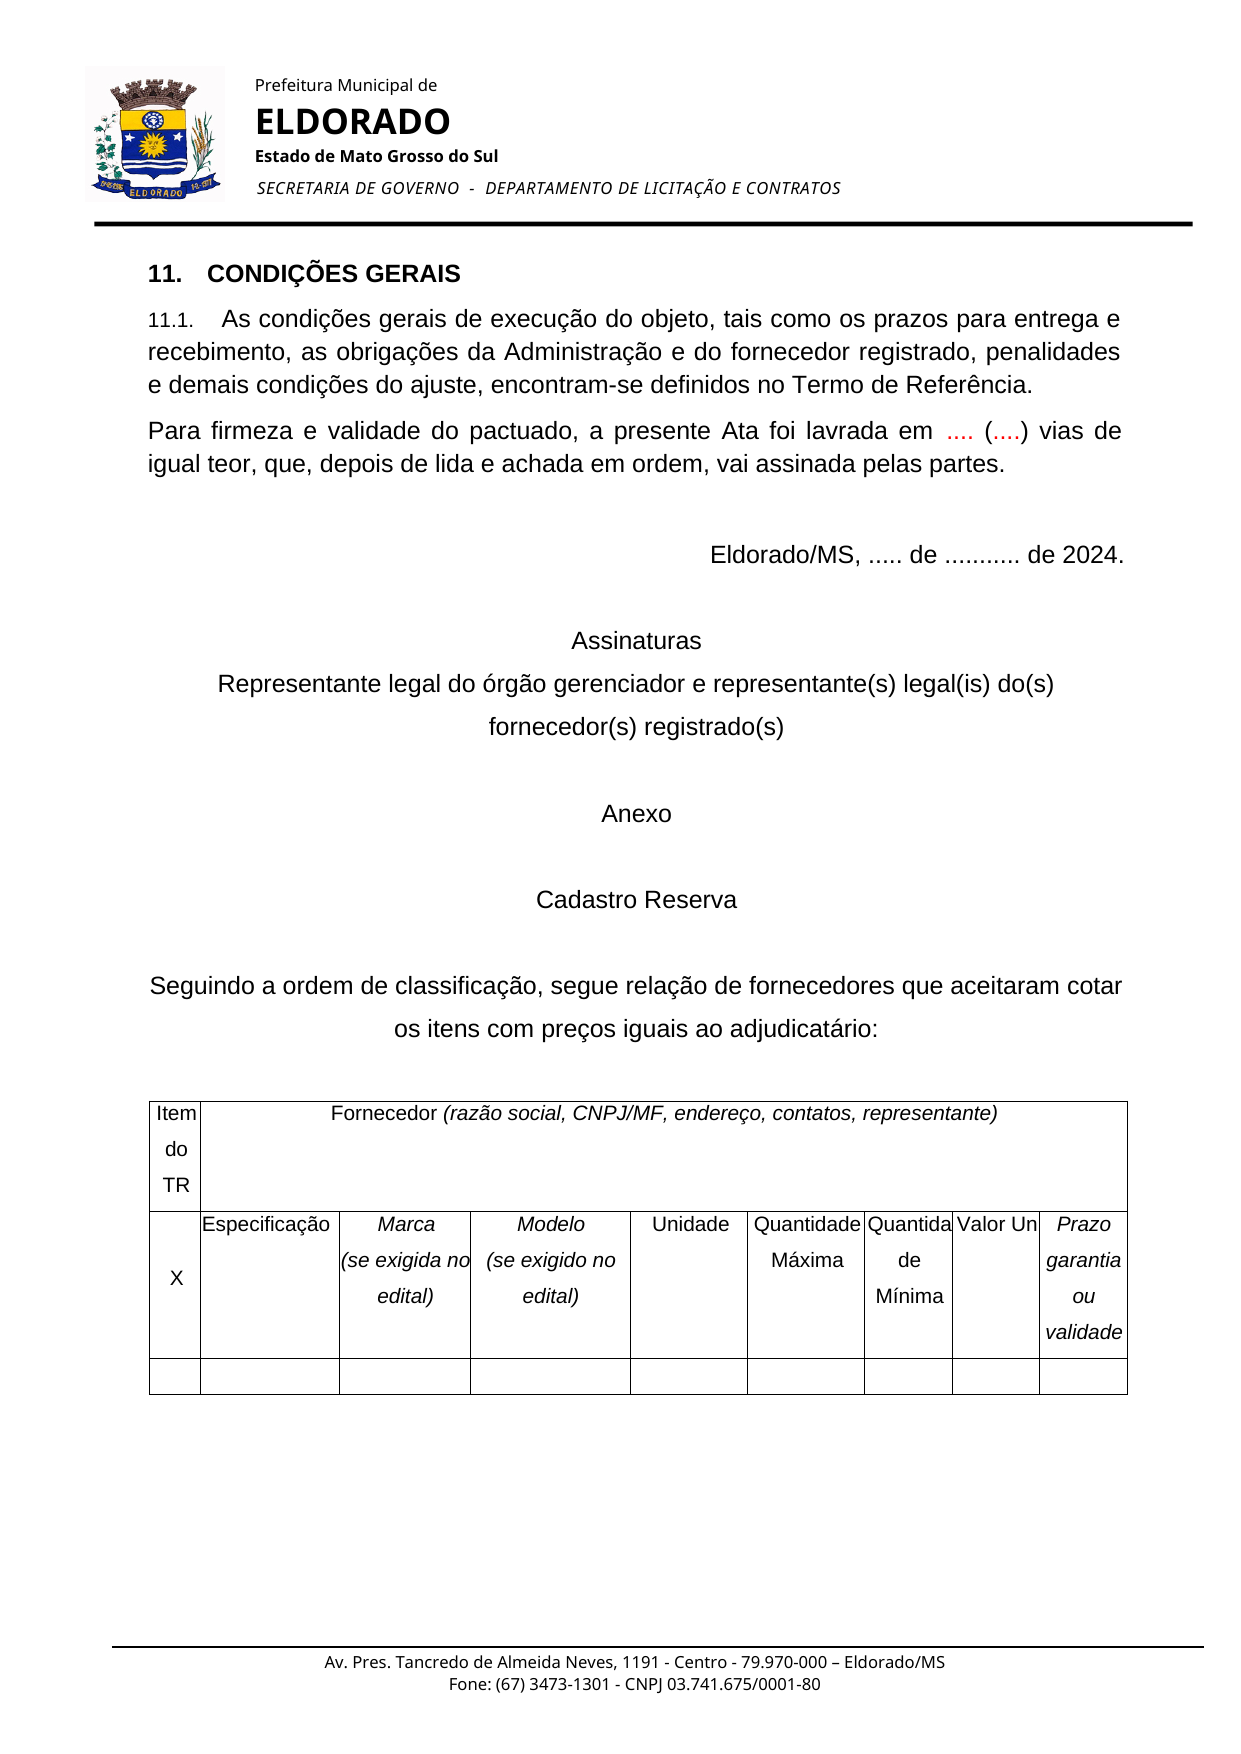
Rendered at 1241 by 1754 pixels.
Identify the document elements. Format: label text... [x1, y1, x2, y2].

table_cell Prazo garantia ou validade [1040, 1212, 1127, 1358]
table_cell QuantidadeMáxima [748, 1212, 864, 1358]
picture [85, 66, 225, 202]
table_header Fornecedor (razão social, CNPJ/MF, endereço, contatos, representante) [201, 1102, 1127, 1211]
table_cell Modelo (se exigido no edital) [471, 1212, 630, 1358]
text CONDIÇÕES GERAIS [148, 259, 1122, 287]
table_header Item do TR [150, 1102, 200, 1211]
text Para firmeza e validade do pactuado, a presente Ata foi lavrada em .... (....) vias de igual teor, que, depois de lida e achada em ordem, vai assinada pelas partes. [148, 416, 1122, 478]
table_cell [1040, 1359, 1127, 1394]
text Assinaturas [148, 626, 1125, 655]
table_cell [150, 1359, 200, 1394]
table_cell X [150, 1212, 200, 1358]
table_cell [340, 1359, 470, 1394]
text Seguindo a ordem de classificação, segue relação de fornecedores que aceitaram cotar os itens com preços iguais ao adjudicatário: [148, 971, 1125, 1043]
text Cadastro Reserva [148, 885, 1125, 914]
table_cell Quantidade Mínima [865, 1212, 952, 1358]
table_cell [631, 1359, 747, 1394]
text Representante legal do órgão gerenciador e representante(s) legal(is) do(s) fornecedor(s) registrado(s) [148, 669, 1125, 741]
text As condições gerais de execução do objeto, tais como os prazos para entrega e recebimento, as obrigações da Administração e do fornecedor registrado, penalidades e demais condições do ajuste, encontram-se definidos no Termo de Referência. [148, 304, 1122, 399]
text Anexo [148, 799, 1125, 827]
text Eldorado/MS, ..... de ........... de 2024. [148, 540, 1125, 569]
table_cell Unidade [631, 1212, 747, 1358]
table_cell Valor Un [953, 1212, 1039, 1358]
table_cell Marca (se exigida no edital) [340, 1212, 470, 1358]
table_cell [953, 1359, 1039, 1394]
table_cell [201, 1359, 339, 1394]
table_cell Especificação [201, 1212, 339, 1358]
table_cell [865, 1359, 952, 1394]
table_cell [748, 1359, 864, 1394]
table_cell [471, 1359, 630, 1394]
